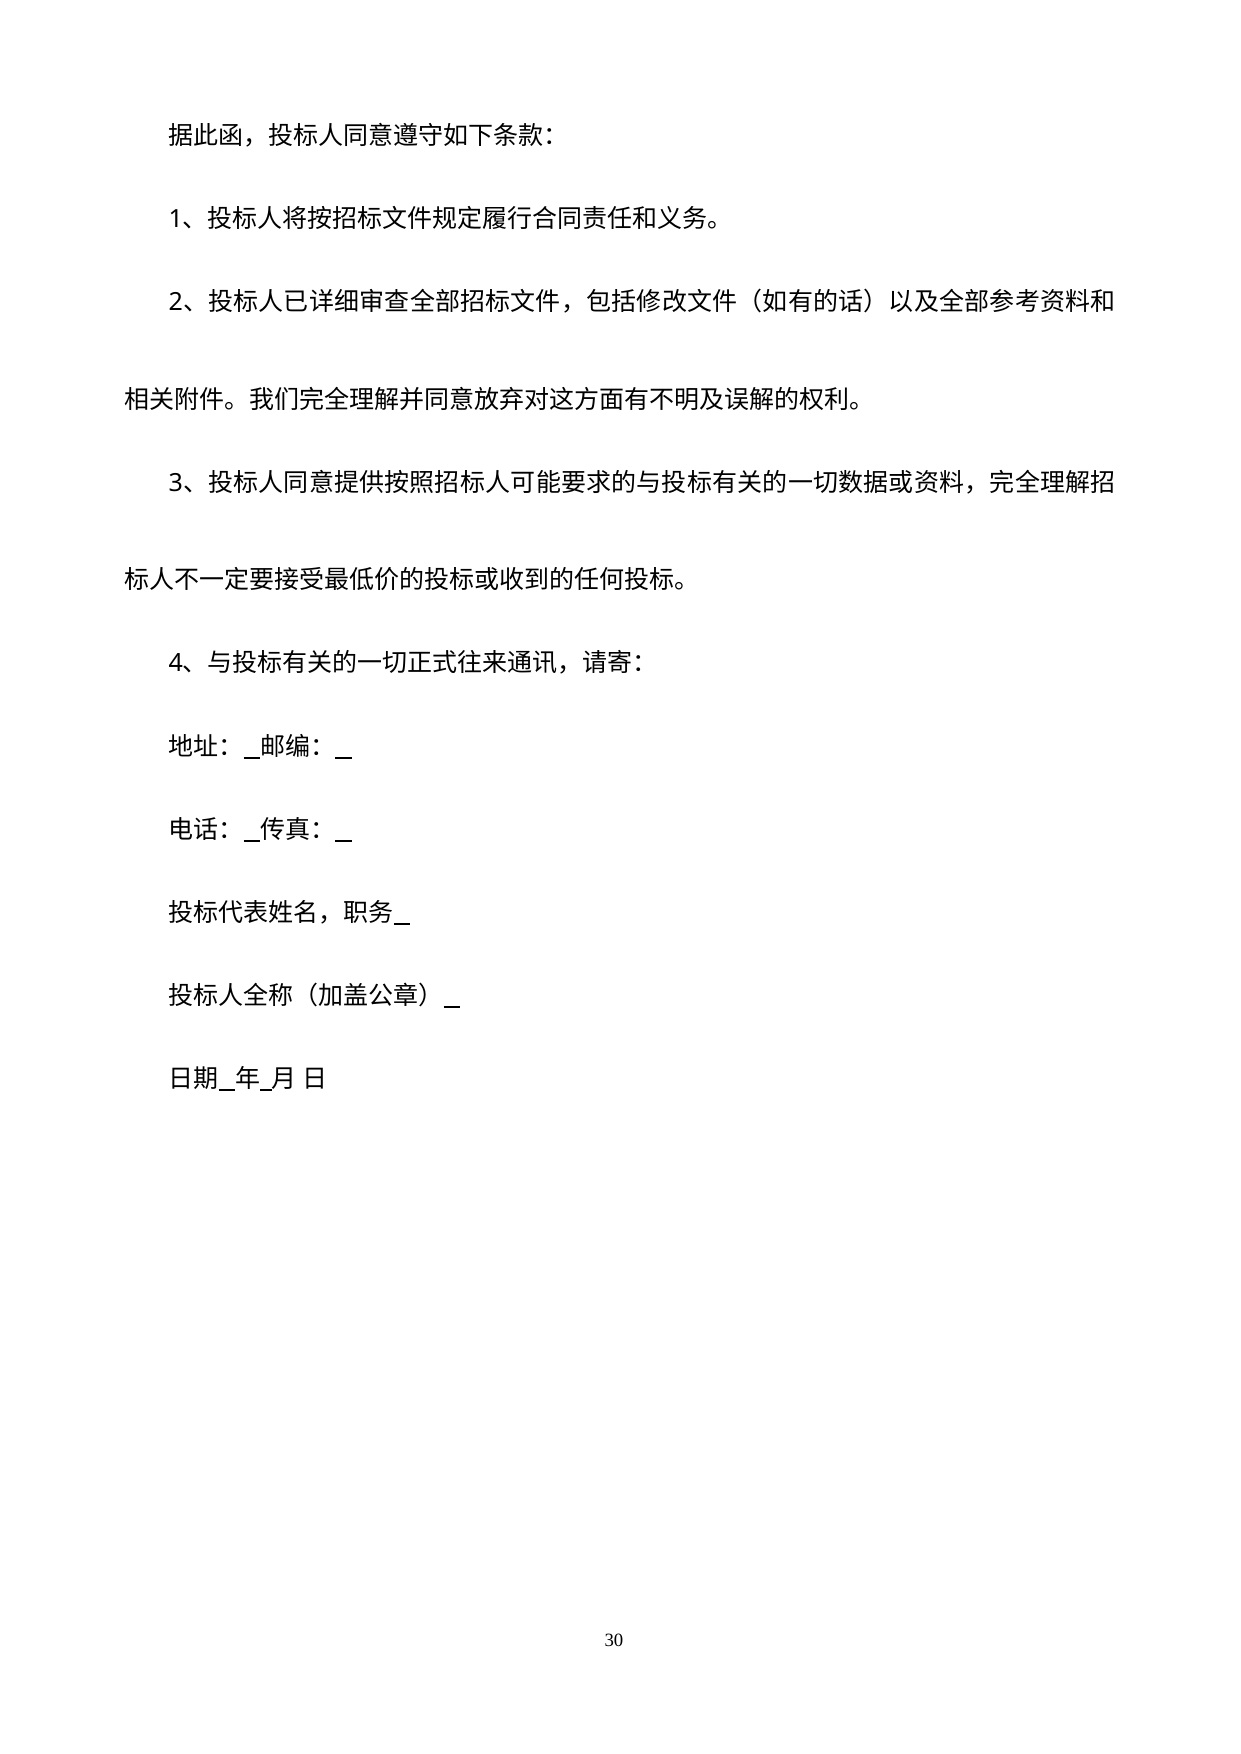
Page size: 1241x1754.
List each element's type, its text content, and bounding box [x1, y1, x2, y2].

text 投标代表姓名，职务 [124, 878, 1116, 943]
text 2、投标人已详细审查全部招标文件，包括修改文件（如有的话）以及全部参考资料和相关附件。我们完全理解并同意放弃对这方面有不明及误解的权利。 [124, 267, 1116, 430]
text 日期 年 月 日 [124, 1044, 1116, 1109]
text 地址： 邮编： [124, 712, 1116, 777]
text 据此函，投标人同意遵守如下条款： [124, 101, 1116, 166]
text 投标人全称（加盖公章） [124, 961, 1116, 1026]
text 3、投标人同意提供按照招标人可能要求的与投标有关的一切数据或资料，完全理解招标人不一定要接受最低价的投标或收到的任何投标。 [124, 448, 1116, 610]
text 电话： 传真： [124, 795, 1116, 860]
text 1、投标人将按招标文件规定履行合同责任和义务。 [124, 184, 1116, 249]
text 4、与投标有关的一切正式往来通讯，请寄： [124, 628, 1116, 693]
